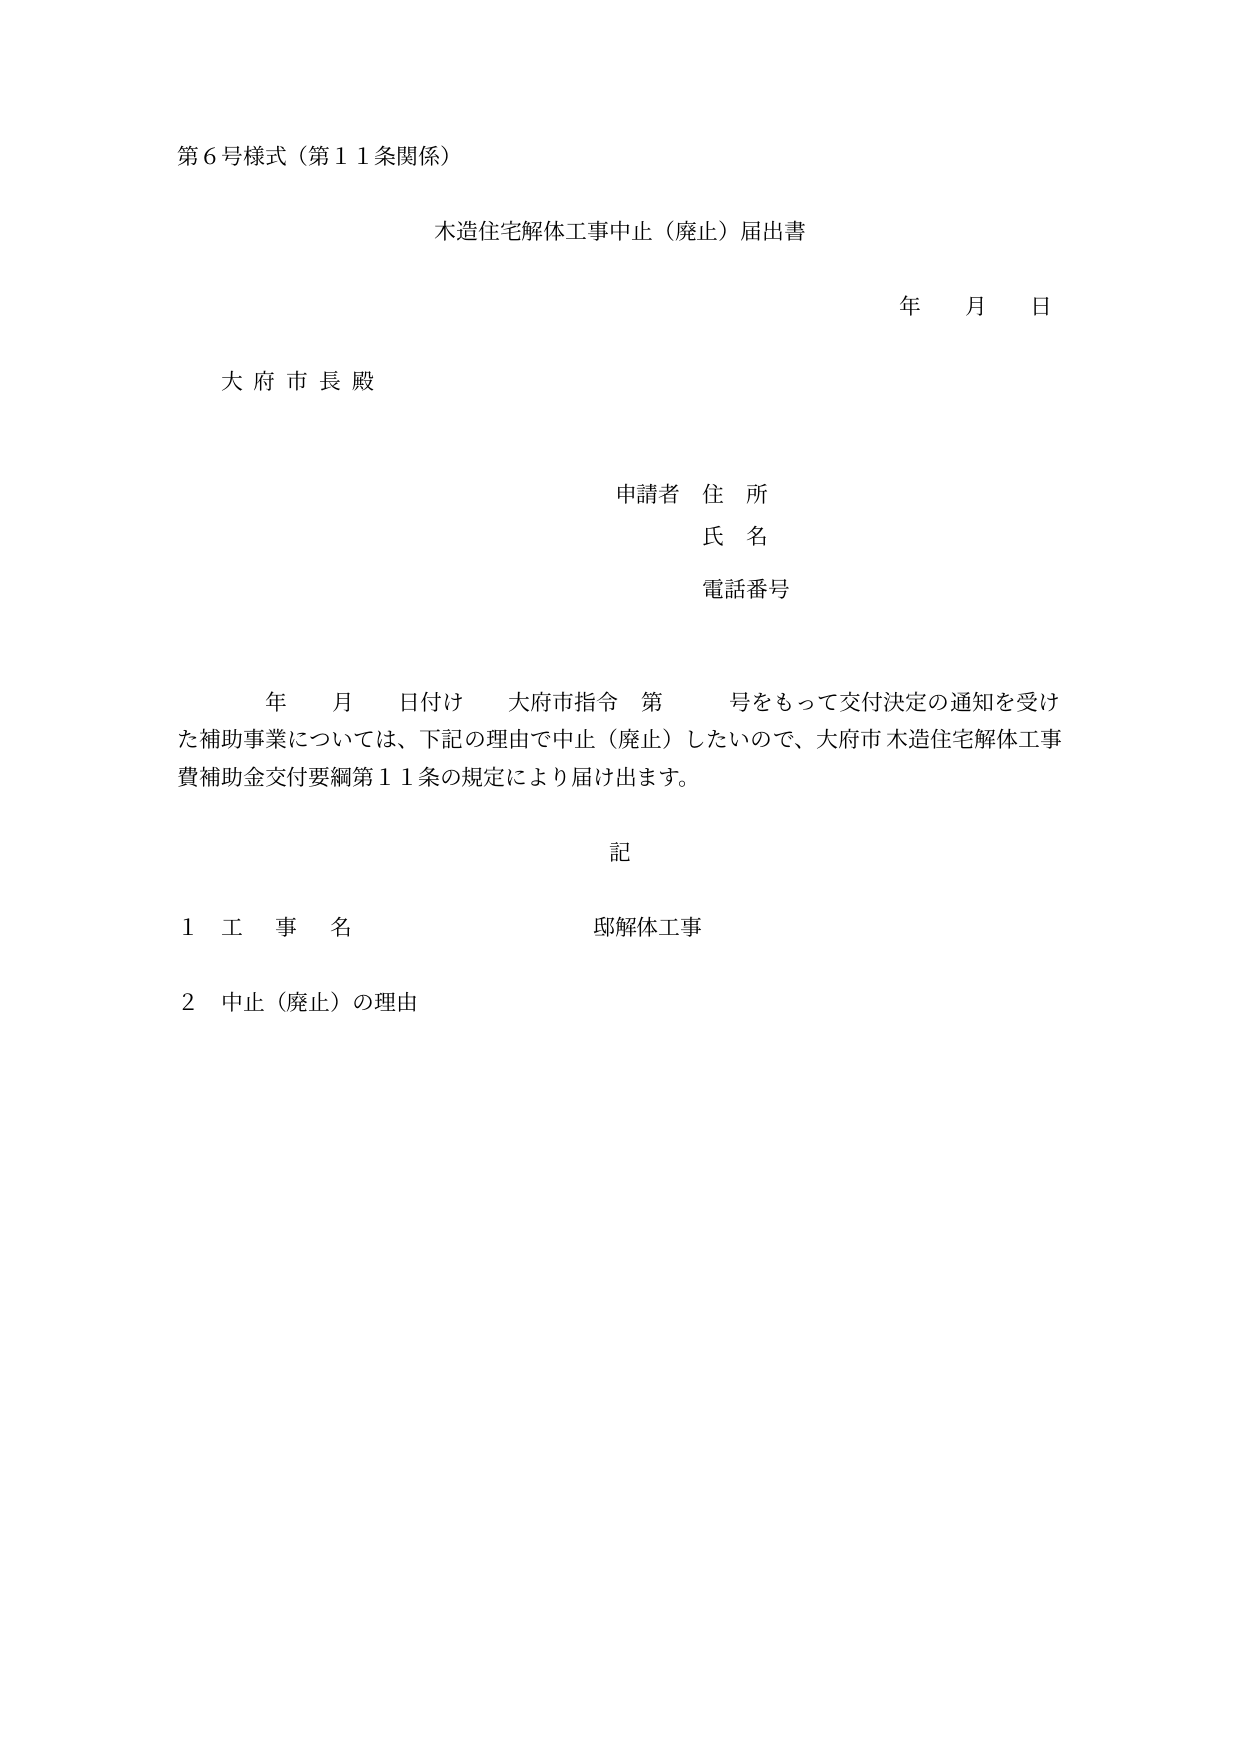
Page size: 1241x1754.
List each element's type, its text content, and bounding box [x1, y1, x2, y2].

text 大府市長殿 [177, 361, 1063, 399]
text 木造住宅解体工事中止（廃止）届出書 [177, 211, 1063, 249]
text 氏 名 [177, 516, 1063, 553]
subtitle 記 [177, 832, 1063, 869]
text 申請者 住 所 [177, 474, 1063, 511]
text ２ 中止（廃止）の理由 [177, 982, 1063, 1019]
text 年 月 日付け 大府市指令 第 号をもって交付決定の通知を受けた補助事業については、下記の理由で中止（廃止）したいので、大府市木造住宅解体工事費補助金交付要綱第１１条の規定により届け出ます。 [177, 682, 1063, 794]
text 電話番号 [177, 569, 1063, 607]
text 第６号様式（第１１条関係） [177, 136, 1063, 174]
text １ 工事名 邸解体工事 [177, 907, 1063, 944]
text 年 月 日 [199, 286, 1063, 324]
